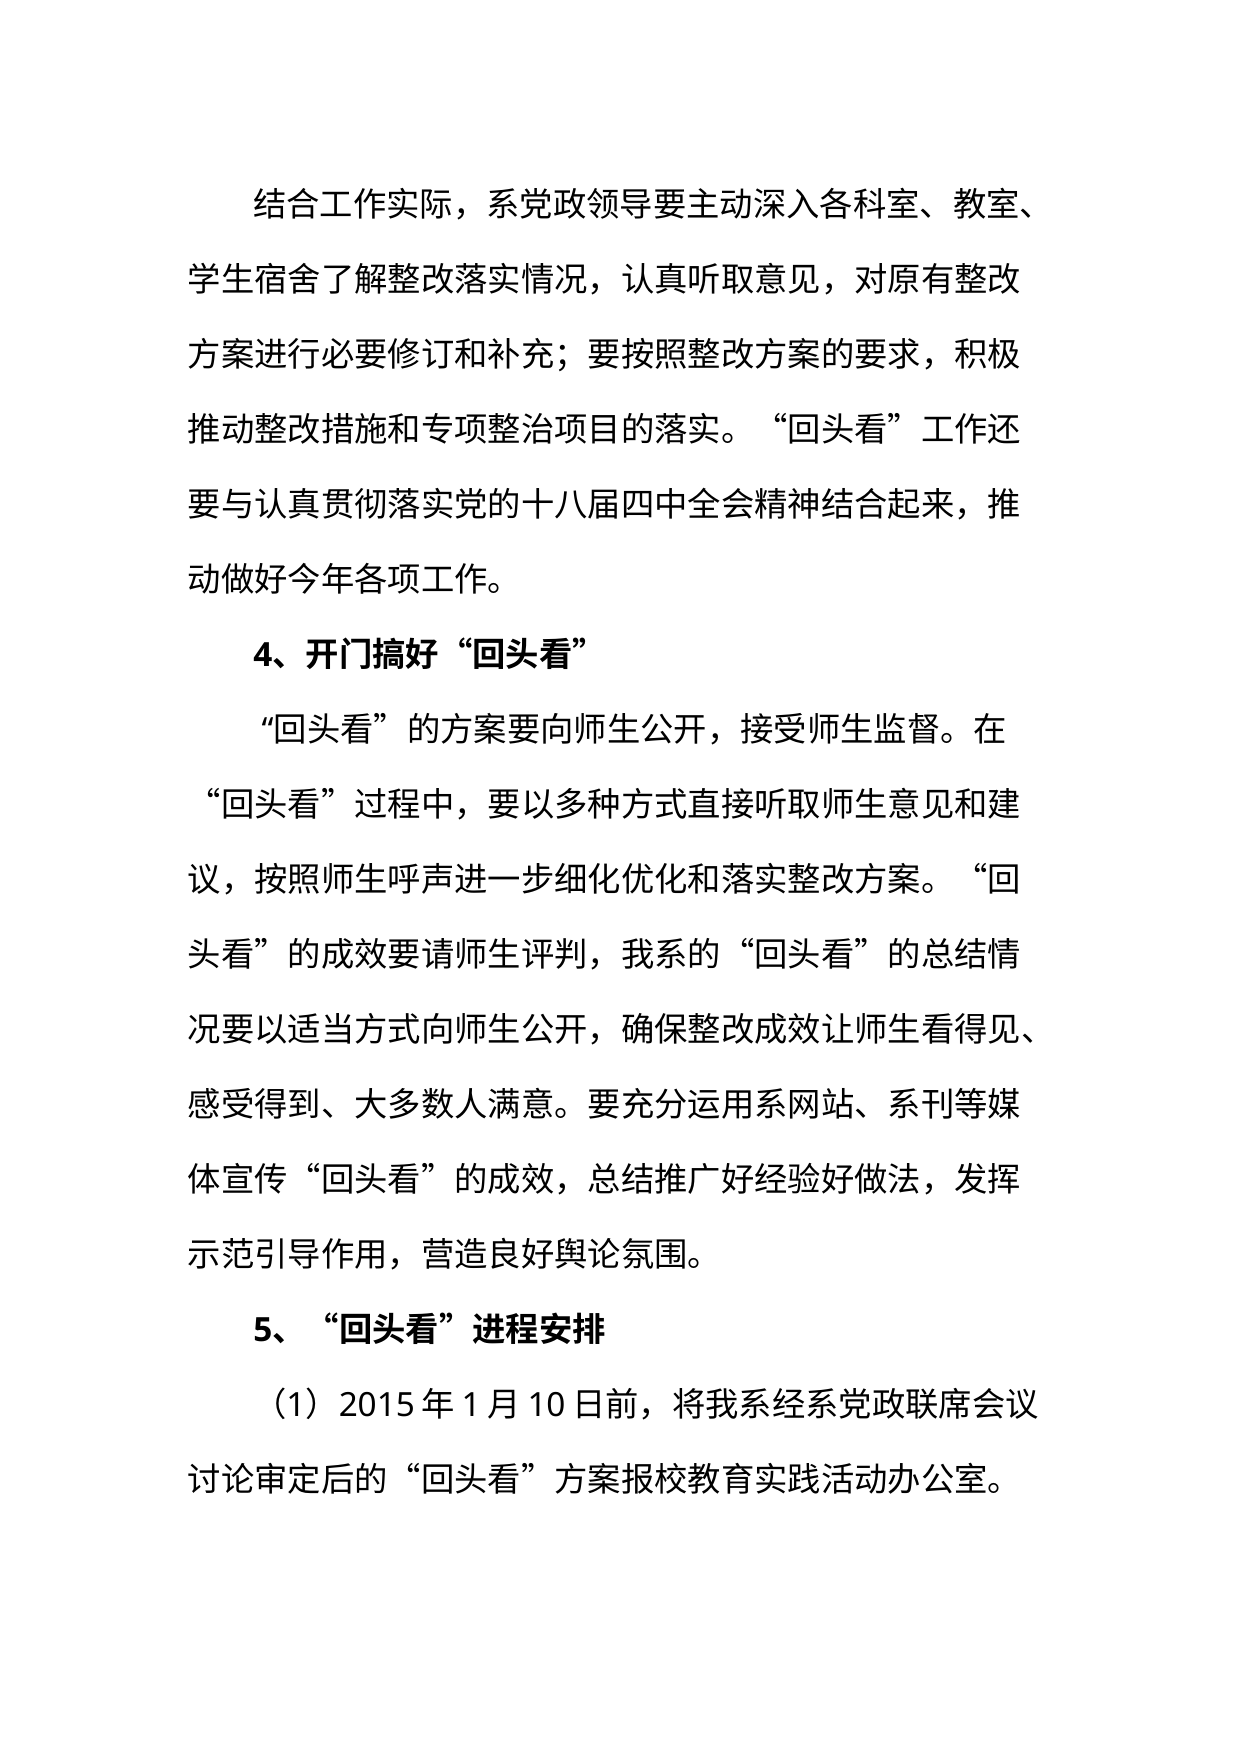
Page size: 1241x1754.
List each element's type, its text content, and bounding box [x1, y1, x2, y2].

text （1）2015年1月10日前，将我系经系党政联席会议讨论审定后的“回头看”方案报校教育实践活动办公室。 [187, 1364, 1053, 1514]
text 4、开门搞好“回头看” [187, 614, 1053, 689]
text 结合工作实际，系党政领导要主动深入各科室、教室、学生宿舍了解整改落实情况，认真听取意见，对原有整改方案进行必要修订和补充；要按照整改方案的要求，积极推动整改措施和专项整治项目的落实。“回头看”工作还要与认真贯彻落实党的十八届四中全会精神结合起来，推动做好今年各项工作。 [187, 164, 1053, 614]
text “回头看”的方案要向师生公开，接受师生监督。在“回头看”过程中，要以多种方式直接听取师生意见和建议，按照师生呼声进一步细化优化和落实整改方案。“回头看”的成效要请师生评判，我系的“回头看”的总结情况要以适当方式向师生公开，确保整改成效让师生看得见、感受得到、大多数人满意。要充分运用系网站、系刊等媒体宣传“回头看”的成效，总结推广好经验好做法，发挥示范引导作用，营造良好舆论氛围。 [187, 689, 1053, 1289]
text 5、“回头看”进程安排 [187, 1289, 1053, 1364]
